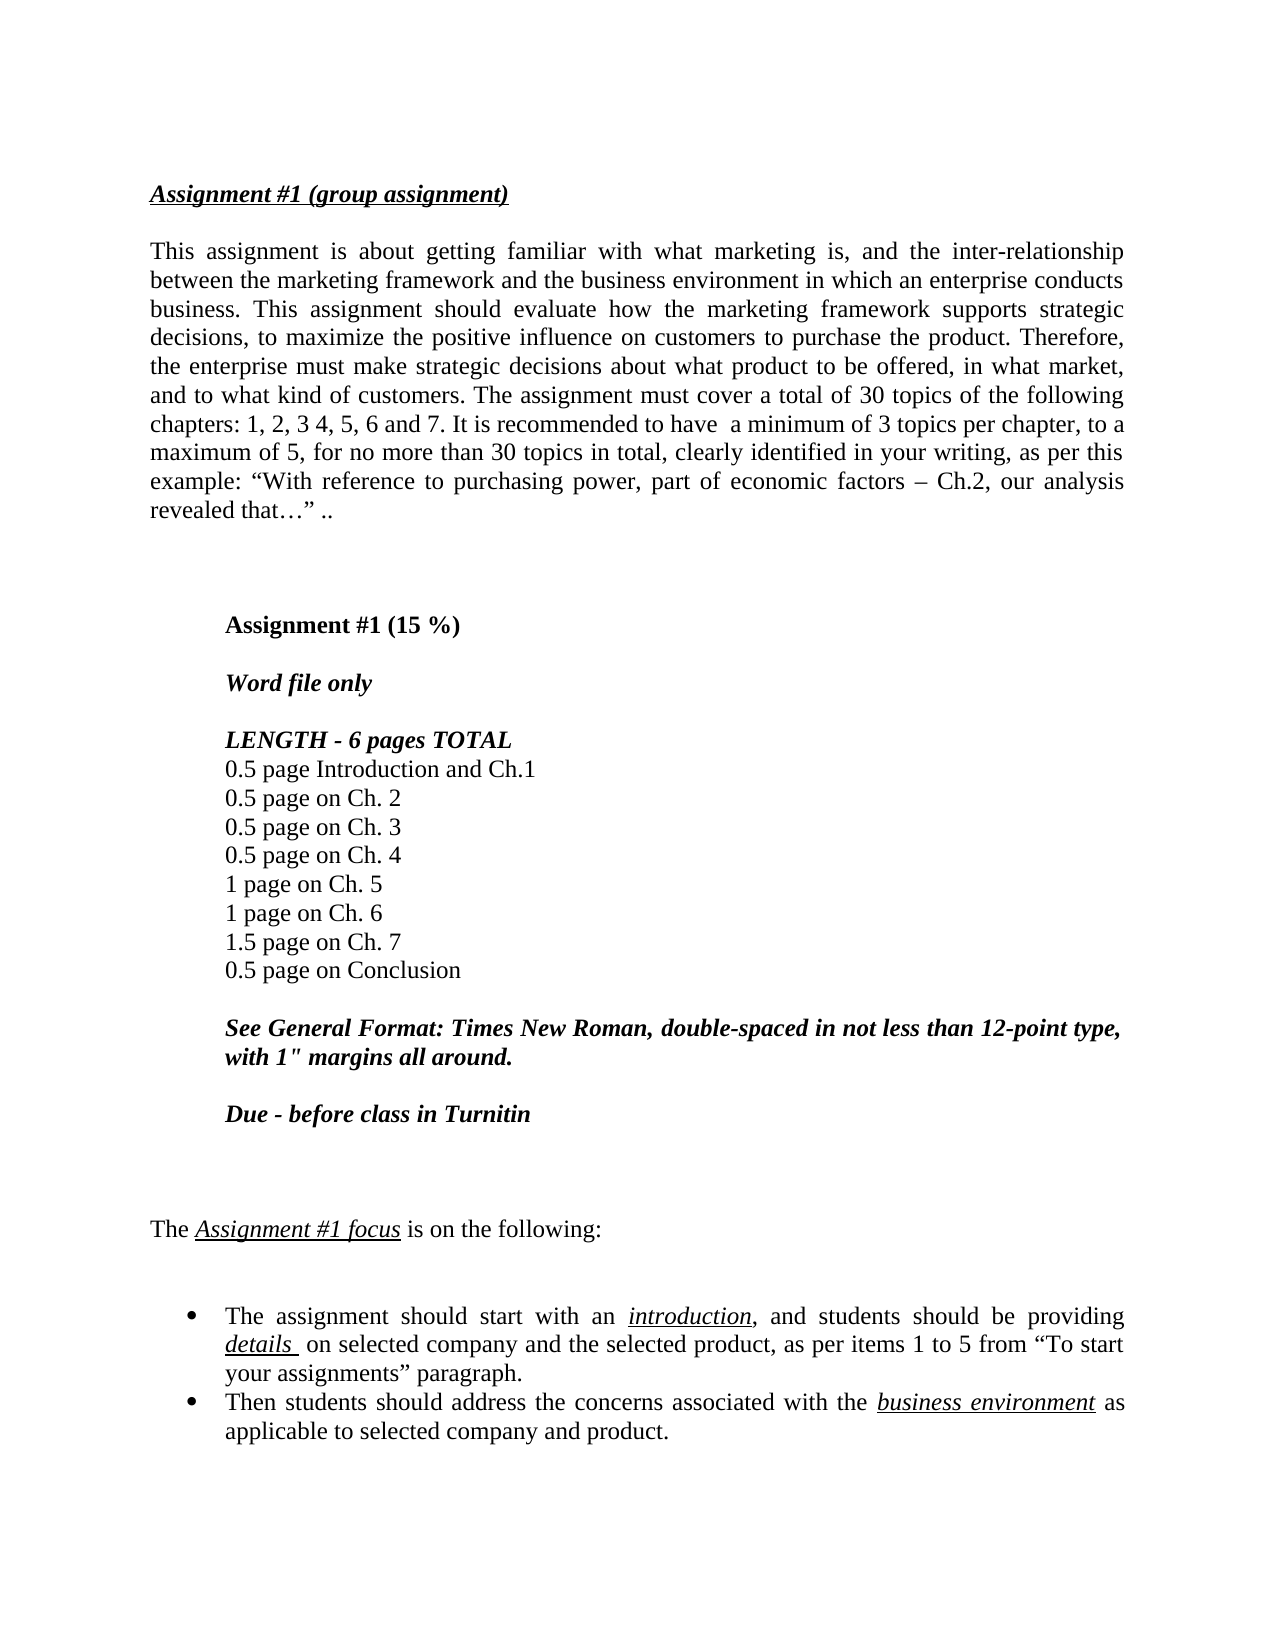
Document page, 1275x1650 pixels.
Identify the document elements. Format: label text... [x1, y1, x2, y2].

text This assignment is about getting familiar with what marketing is, and the inter-relationship between the marketing framework and the business environment in which an enterprise conducts business. This assignment should evaluate how the marketing framework supports strategic decisions, to maximize the positive influence on customers to purchase the product. Therefore, the enterprise must make strategic decisions about what product to be offered, in what market, and to what kind of customers. The assignment must cover a total of 30 topics of the following chapters: 1, 2, 3 4, 5, 6 and 7. It is recommended to have a minimum of 3 topics per chapter, to a maximum of 5, for no more than 30 topics in total, clearly identified in your writing, as per this example: “With reference to purchasing power, part of economic factors – Ch.2, our analysis revealed that…” .. [150, 236, 1125, 524]
text See General Format: Times New Roman, double-spaced in not less than 12-point type, with 1" margins all around. [225, 1013, 1125, 1070]
text 0.5 page on Conclusion [225, 955, 1125, 984]
text 0.5 page on Ch. 4 [225, 840, 1125, 869]
text Due - before class in Turnitin [225, 1099, 1125, 1128]
text Word file only [150, 668, 1125, 697]
text 1 page on Ch. 6 [225, 898, 1125, 927]
list Then students should address the concerns associated with the business environment as applicable to selected company and product. [187, 1387, 1125, 1444]
text 1.5 page on Ch. 7 [225, 927, 1125, 955]
text 0.5 page Introduction and Ch.1 [225, 754, 1125, 783]
text Assignment #1 (group assignment) [150, 179, 1125, 207]
list Assignment #1 (15 %) [225, 610, 1125, 639]
text LENGTH - 6 pages TOTAL [225, 725, 1125, 754]
text 1 page on Ch. 5 [225, 869, 1125, 898]
text 0.5 page on Ch. 3 [225, 812, 1125, 840]
list The assignment should start with an introduction, and students should be providing details on selected company and the selected product, as per items 1 to 5 from “To start your assignments” paragraph. [187, 1301, 1125, 1387]
text 0.5 page on Ch. 2 [225, 783, 1125, 812]
text The Assignment #1 focus is on the following: [150, 1214, 1125, 1243]
